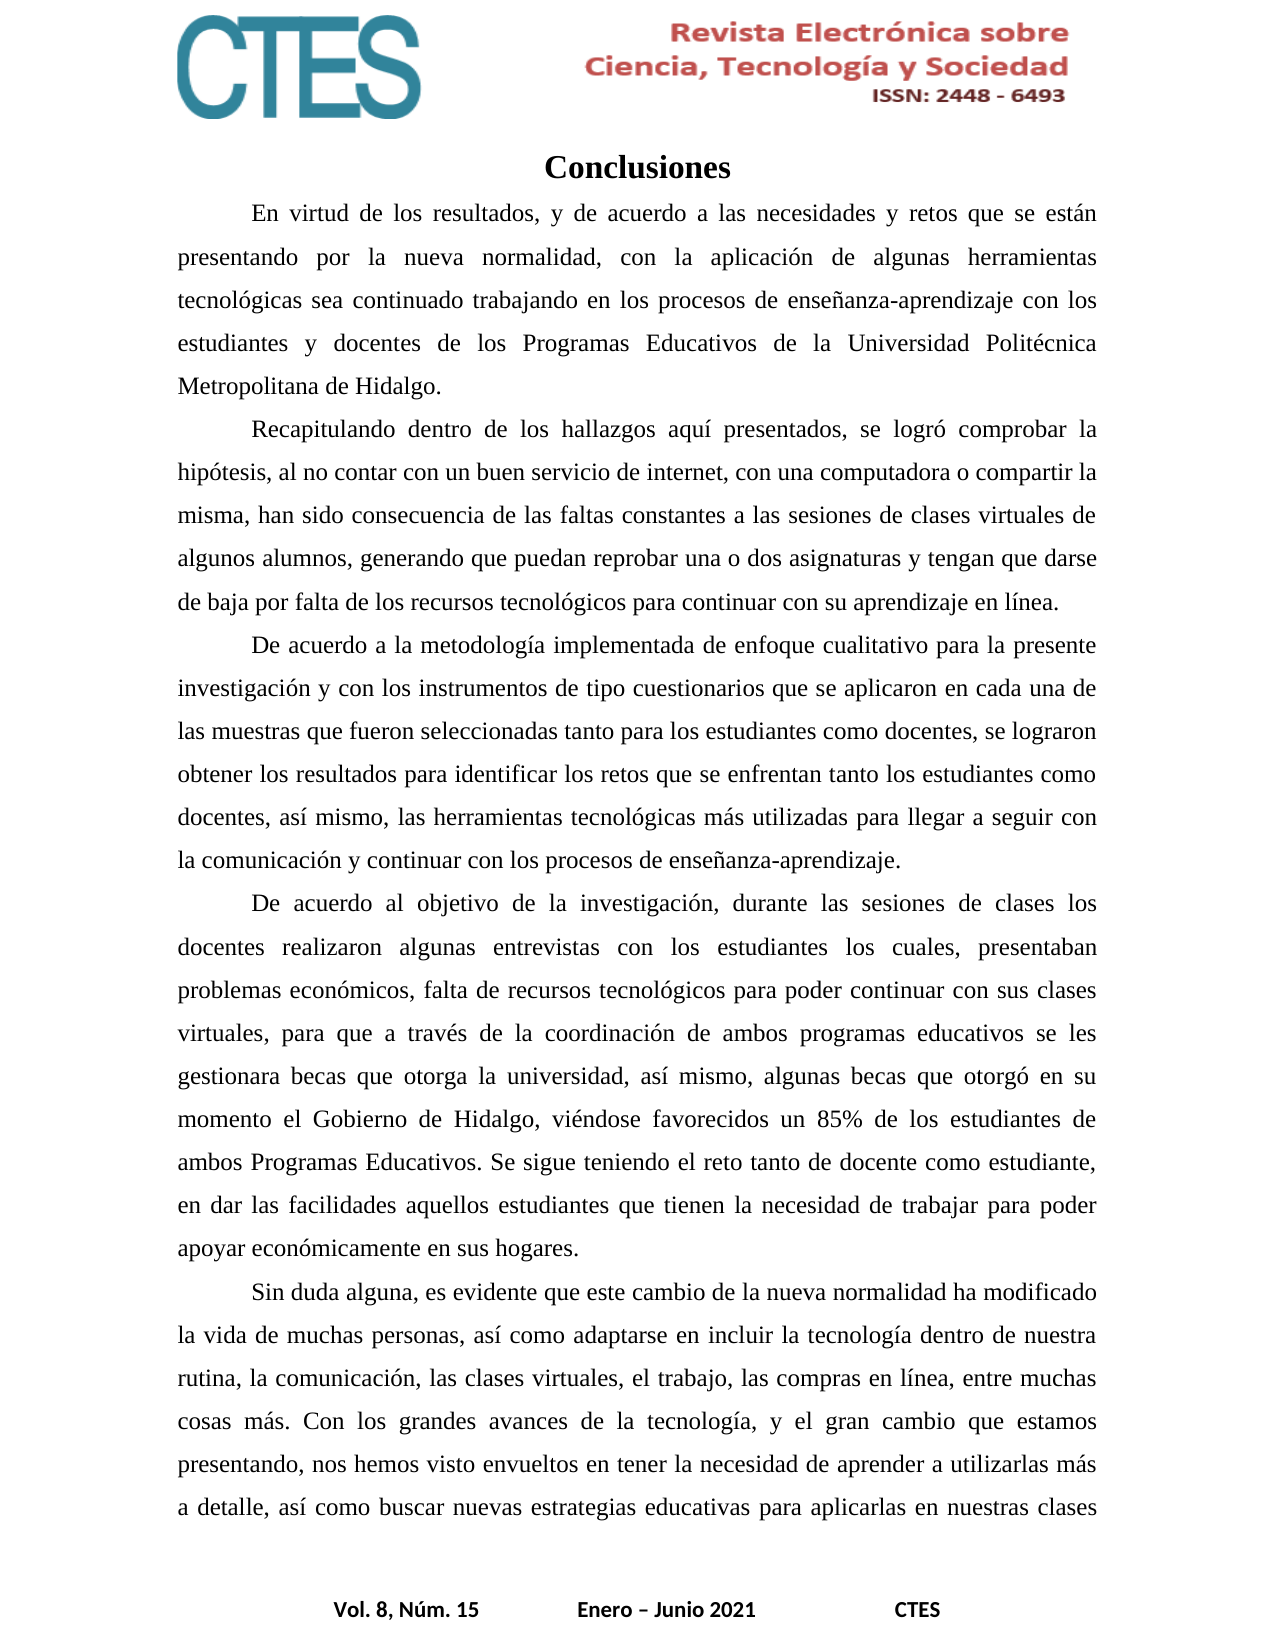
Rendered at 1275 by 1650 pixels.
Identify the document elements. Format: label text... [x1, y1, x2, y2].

text Conclusiones [177, 148, 1098, 186]
text En virtud de los resultados, y de acuerdo a las necesidades y retos que se están presentando por la nueva normalidad, con la aplicación de algunas herramientas tecnológicas sea continuado trabajando en los procesos de enseñanza-aprendizaje con los estudiantes y docentes de los Programas Educativos de la Universidad Politécnica Metropolitana de Hidalgo. [177, 198, 1098, 400]
text De acuerdo al objetivo de la investigación, durante las sesiones de clases los docentes realizaron algunas entrevistas con los estudiantes los cuales, presentaban problemas económicos, falta de recursos tecnológicos para poder continuar con sus clases virtuales, para que a través de la coordinación de ambos programas educativos se les gestionara becas que otorga la universidad, así mismo, algunas becas que otorgó en su momento el Gobierno de Hidalgo, viéndose favorecidos un 85% de los estudiantes de ambos Programas Educativos. Se sigue teniendo el reto tanto de docente como estudiante, en dar las facilidades aquellos estudiantes que tienen la necesidad de trabajar para poder apoyar económicamente en sus hogares. [177, 888, 1098, 1262]
text De acuerdo a la metodología implementada de enfoque cualitativo para la presente investigación y con los instrumentos de tipo cuestionarios que se aplicaron en cada una de las muestras que fueron seleccionadas tanto para los estudiantes como docentes, se lograron obtener los resultados para identificar los retos que se enfrentan tanto los estudiantes como docentes, así mismo, las herramientas tecnológicas más utilizadas para llegar a seguir con la comunicación y continuar con los procesos de enseñanza-aprendizaje. [177, 630, 1098, 874]
picture [177, 14, 1078, 119]
text Recapitulando dentro de los hallazgos aquí presentados, se logró comprobar la hipótesis, al no contar con un buen servicio de internet, con una computadora o compartir la misma, han sido consecuencia de las faltas constantes a las sesiones de clases virtuales de algunos alumnos, generando que puedan reprobar una o dos asignaturas y tengan que darse de baja por falta de los recursos tecnológicos para continuar con su aprendizaje en línea. [177, 414, 1098, 615]
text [177, 1277, 1098, 1521]
